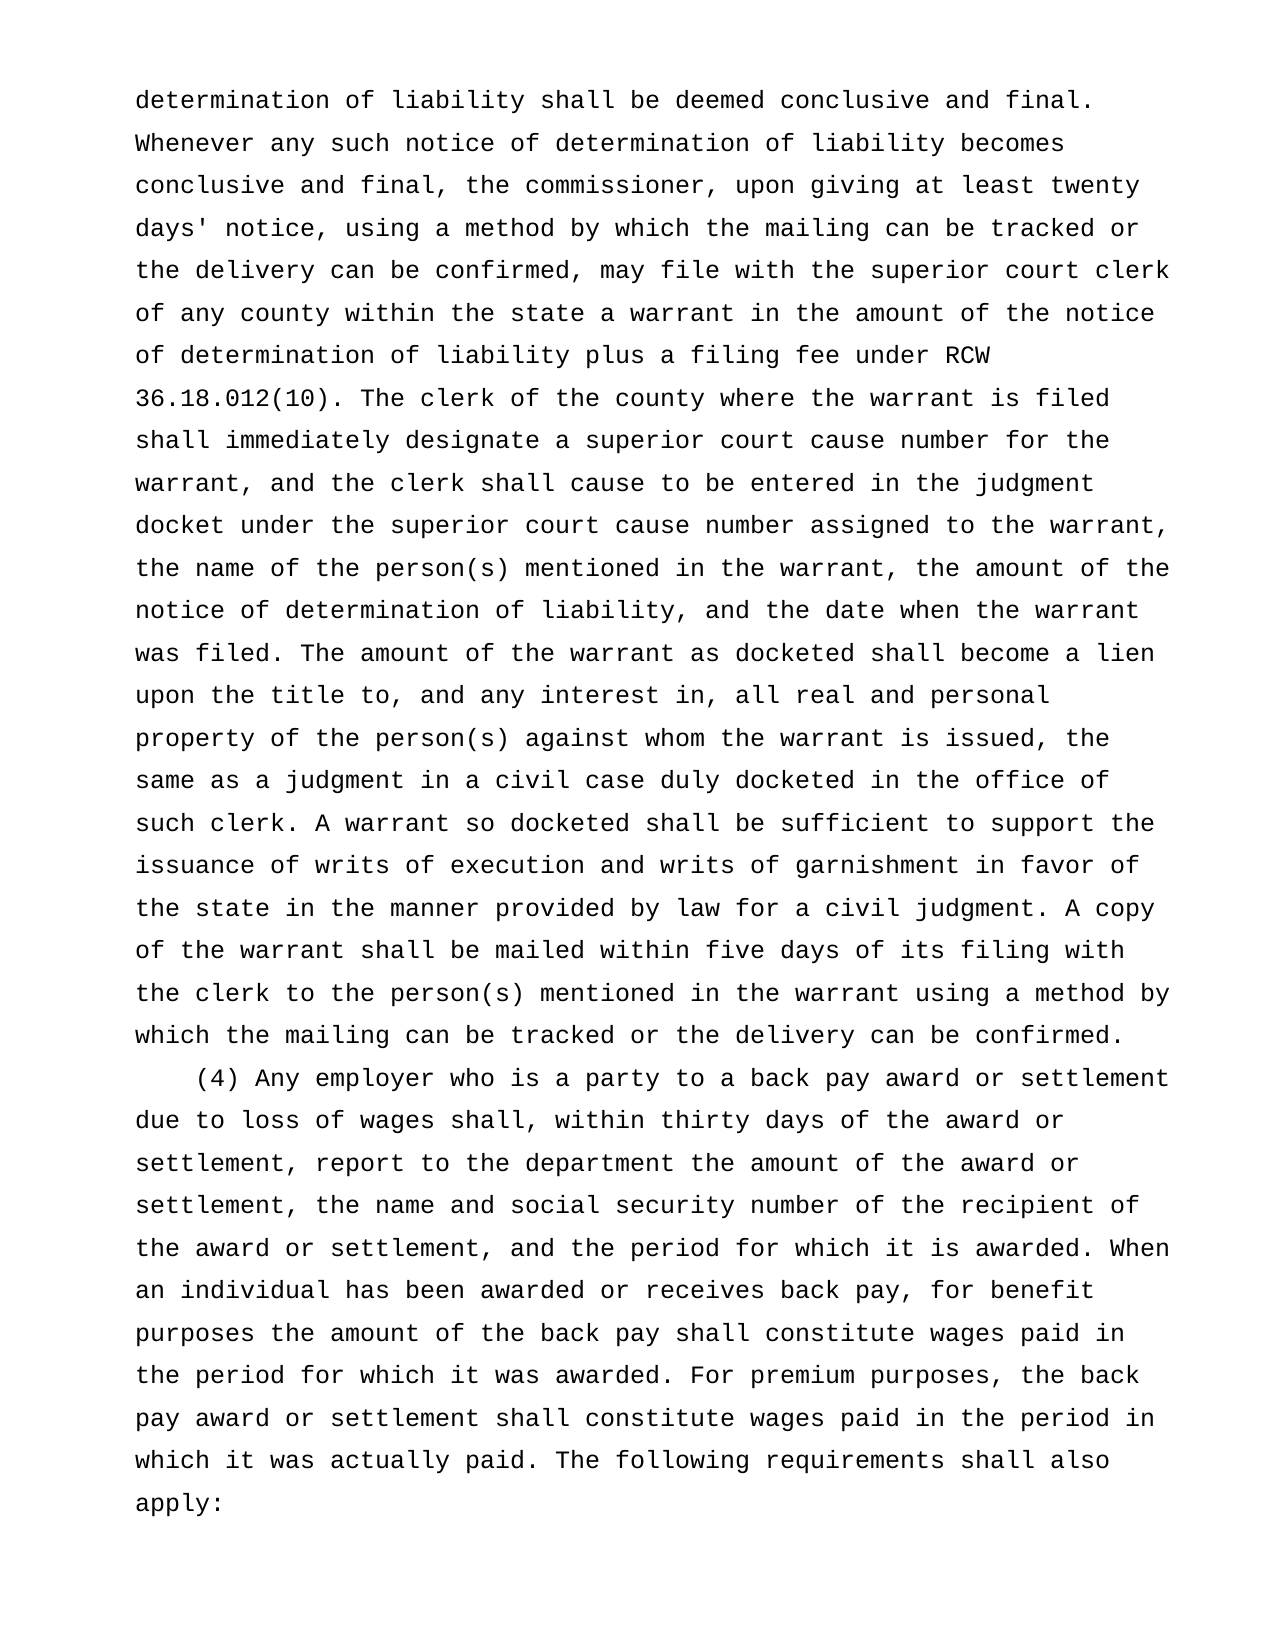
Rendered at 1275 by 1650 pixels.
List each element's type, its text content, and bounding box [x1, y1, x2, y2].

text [135, 75, 1170, 1052]
text (4) Any employer who is a party to a back pay award or settlement due to loss of wages shall, within thirty days of the award or settlement, report to the department the amount of the award or settlement, the name and social security number of the recipient of the award or settlement, and the period for which it is awarded. When an individual has been awarded or receives back pay, for benefit purposes the amount of the back pay shall constitute wages paid in the period for which it was awarded. For premium purposes, the back pay award or settlement shall constitute wages paid in the period in which it was actually paid. The following requirements shall also apply: [135, 1052, 1170, 1520]
